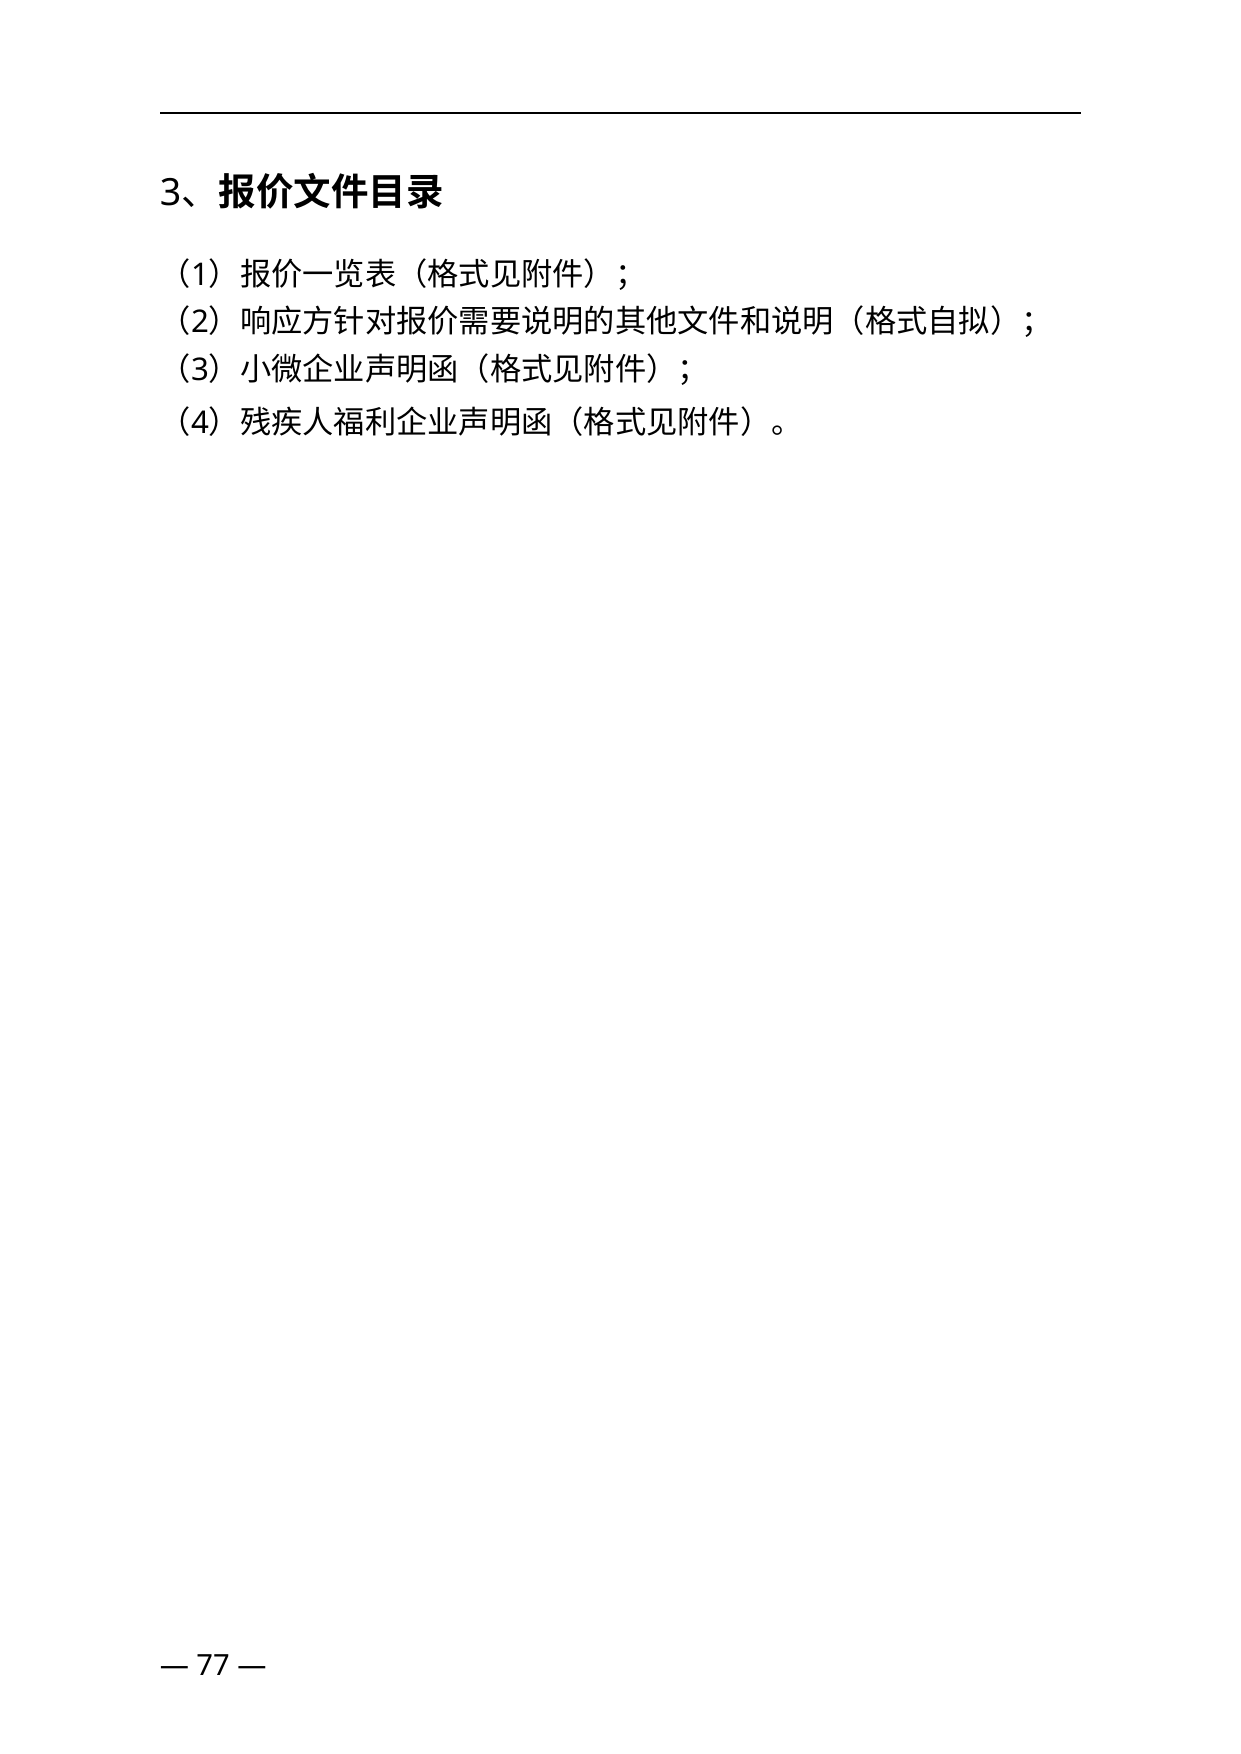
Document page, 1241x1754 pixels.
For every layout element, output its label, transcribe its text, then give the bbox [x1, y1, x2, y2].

text 3、报价文件目录 [159, 162, 1081, 217]
text （3）小微企业声明函（格式见附件）； [159, 342, 1081, 390]
text （1）报价一览表（格式见附件）； [159, 247, 1081, 294]
text （4）残疾人福利企业声明函（格式见附件）。 [159, 396, 1081, 443]
text （2）响应方针对报价需要说明的其他文件和说明（格式自拟）； [159, 294, 1081, 342]
